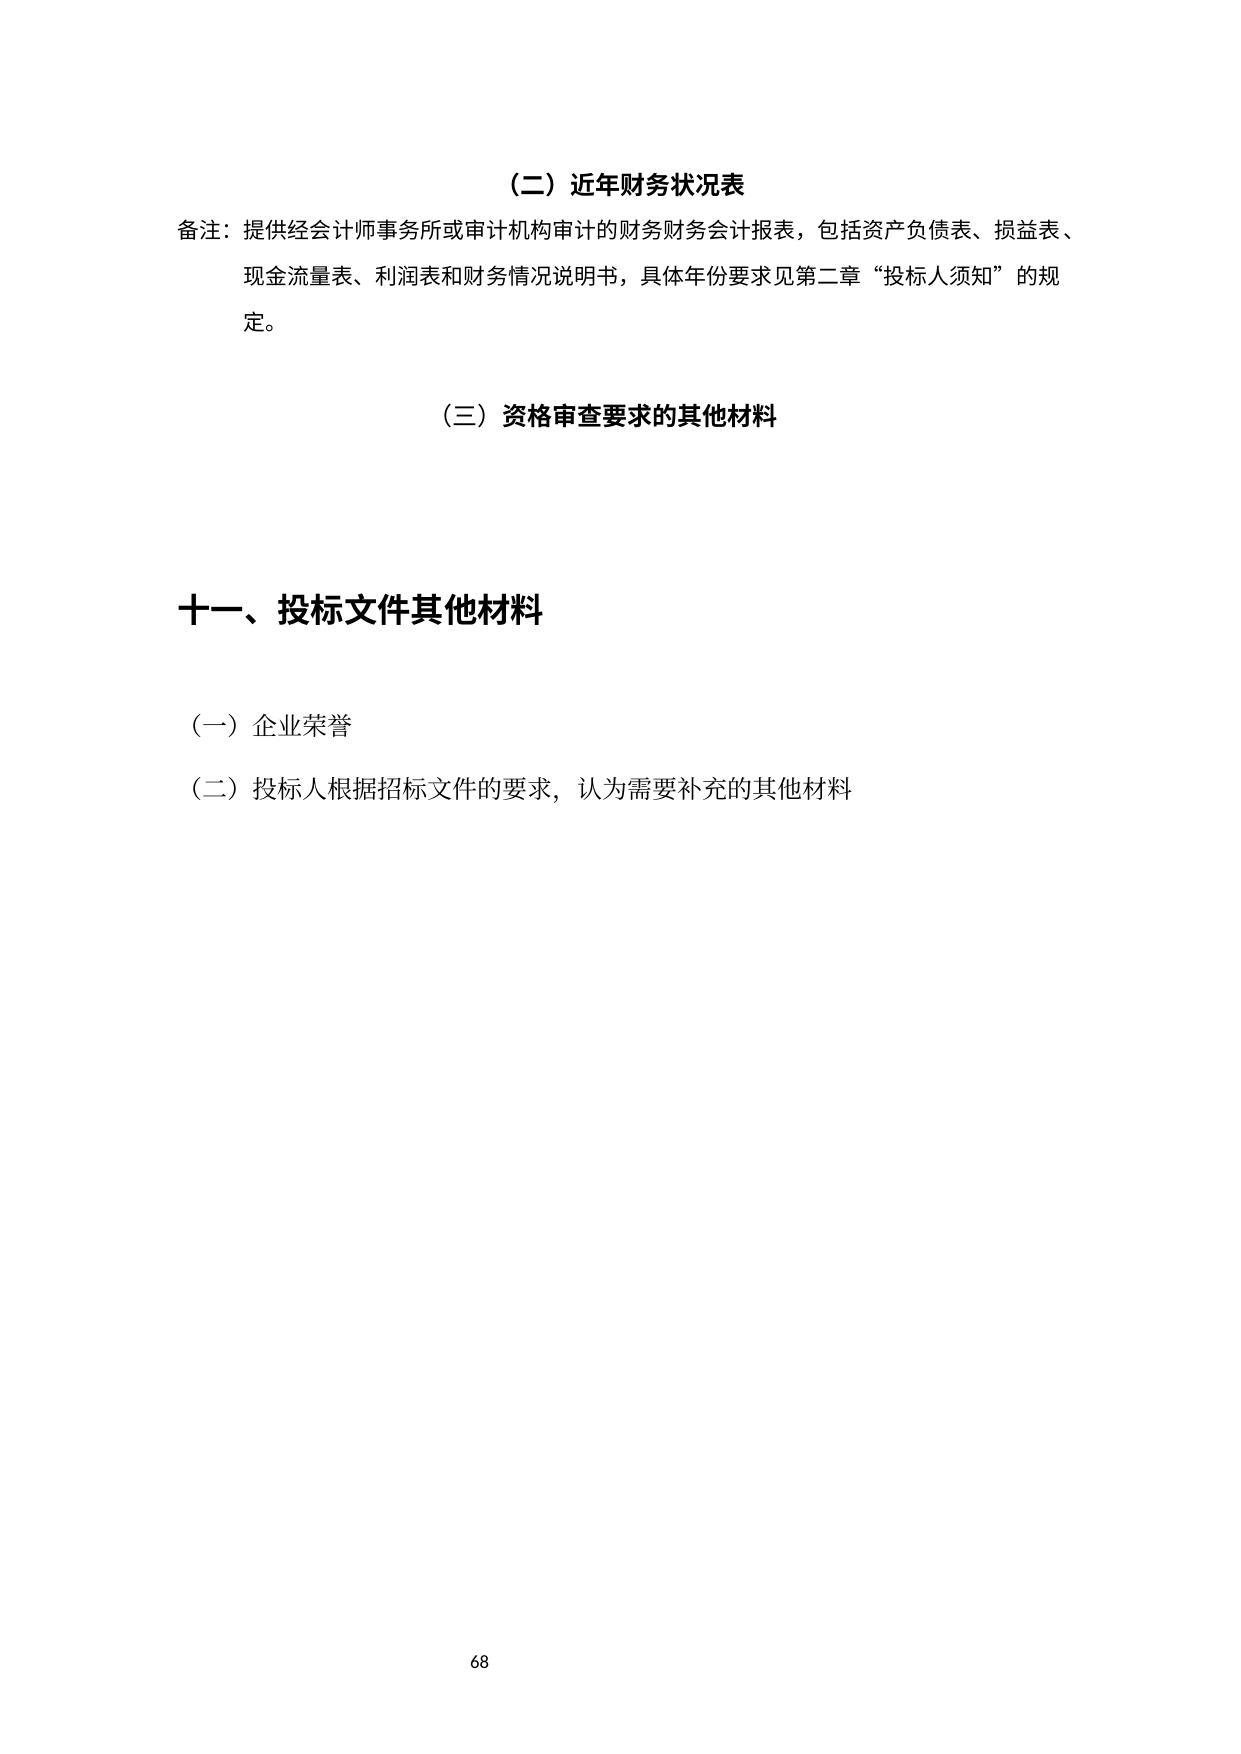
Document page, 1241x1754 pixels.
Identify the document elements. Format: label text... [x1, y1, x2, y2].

text （三）资格审查要求的其他材料 [177, 397, 1063, 433]
text 备注：提供经会计师事务所或审计机构审计的财务财务会计报表，包括资产负债表、损益表、现金流量表、利润表和财务情况说明书，具体年份要求见第二章“投标人须知”的规定。 [177, 202, 1063, 339]
list 企业荣誉 [177, 712, 1063, 741]
text 十一、投标文件其他材料 [177, 584, 1063, 632]
text （二）投标人根据招标文件的要求，认为需要补充的其他材料 [177, 775, 1063, 803]
text （二）近年财务状况表 [177, 165, 1063, 202]
